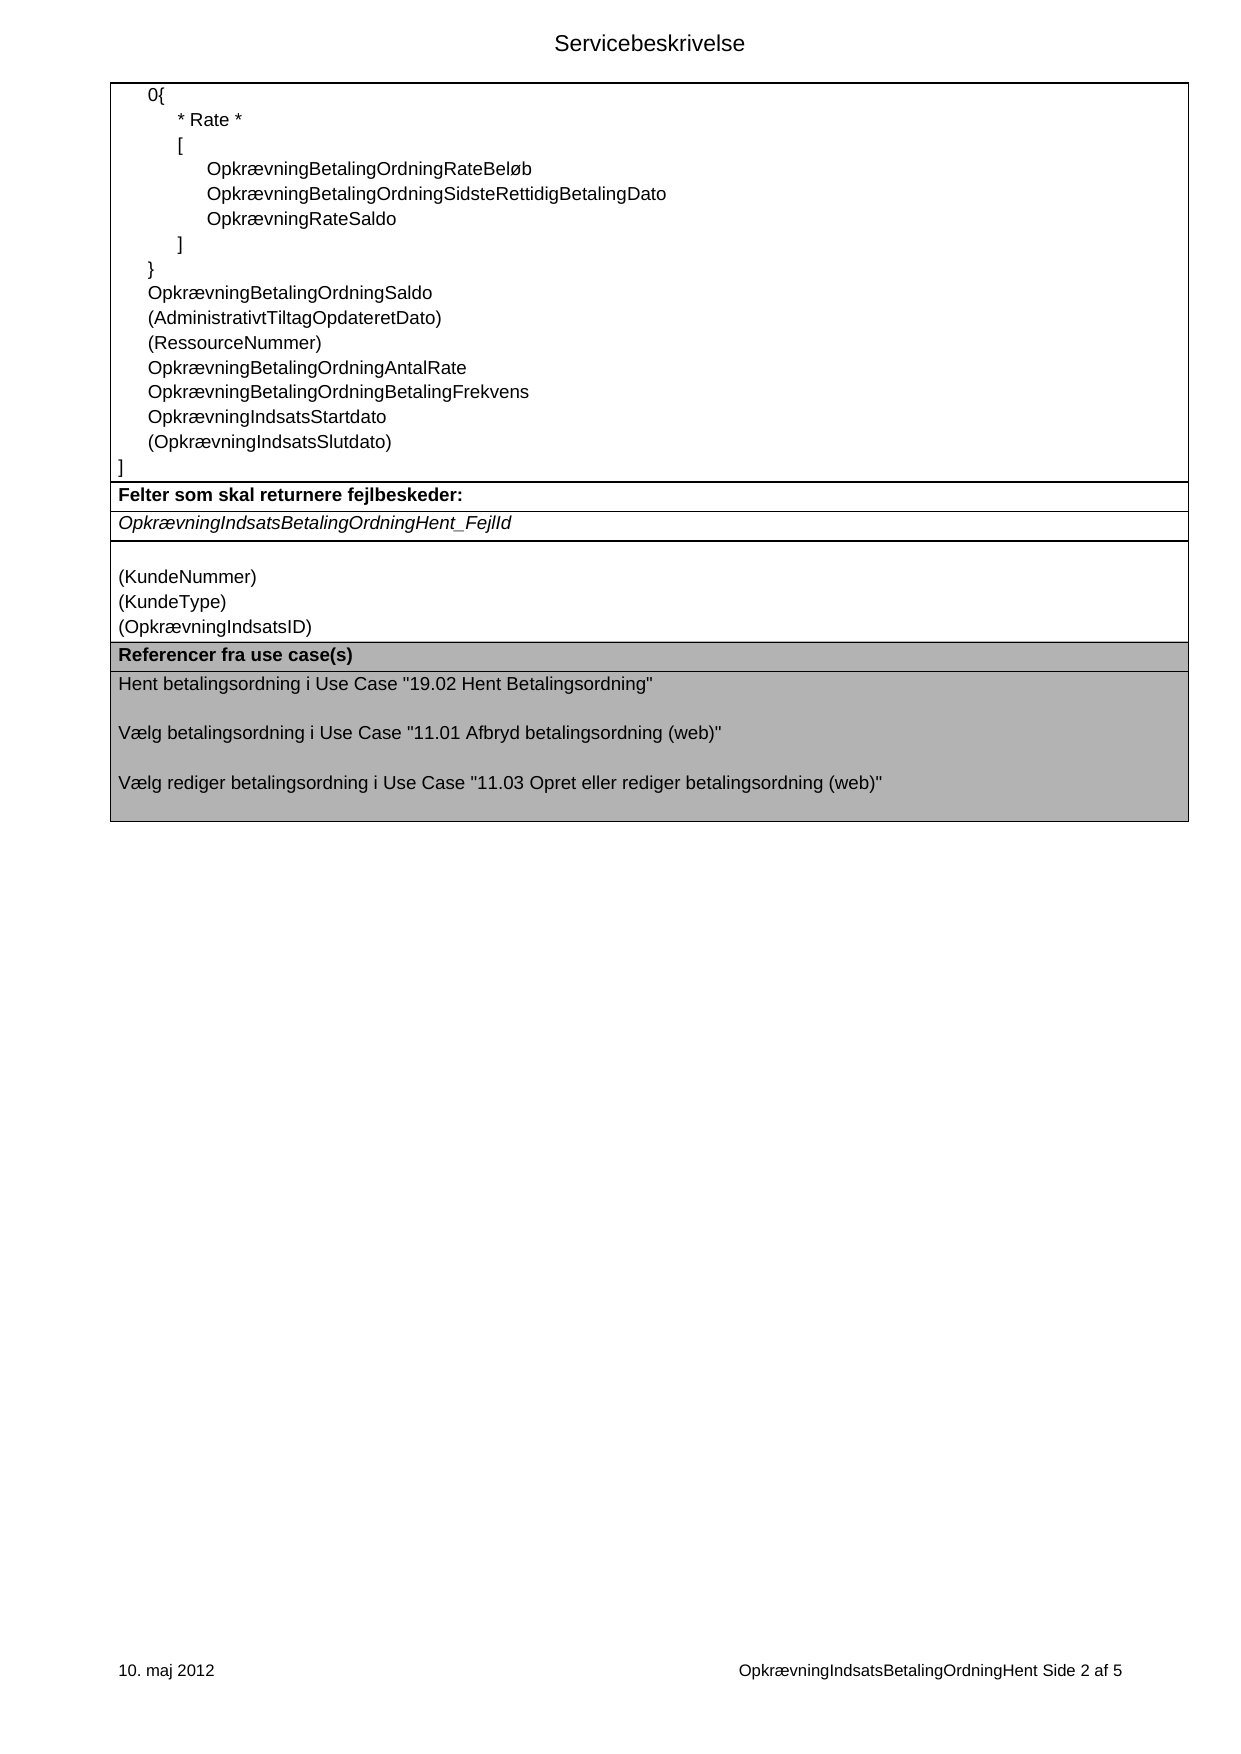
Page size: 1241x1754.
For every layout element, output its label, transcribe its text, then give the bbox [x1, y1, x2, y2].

table_cell OpkrævningIndsatsBetalingOrdningHent_FejlId [111, 512, 1188, 540]
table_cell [111, 84, 1188, 481]
table_cell (KundeNummer) (KundeType) (OpkrævningIndsatsID) [111, 542, 1188, 641]
table_cell Referencer fra use case(s) [111, 643, 1188, 671]
table_cell Felter som skal returnere fejlbeskeder: [111, 483, 1188, 511]
table_cell Hent betalingsordning i Use Case "19.02 Hent Betalingsordning" Vælg betalingsordning i Use Case "11.01 Afbryd betalingsordning (web)" Vælg rediger betalingsordning i Use Case "11.03 Opret eller rediger betalingsordning (web)" [111, 672, 1188, 821]
